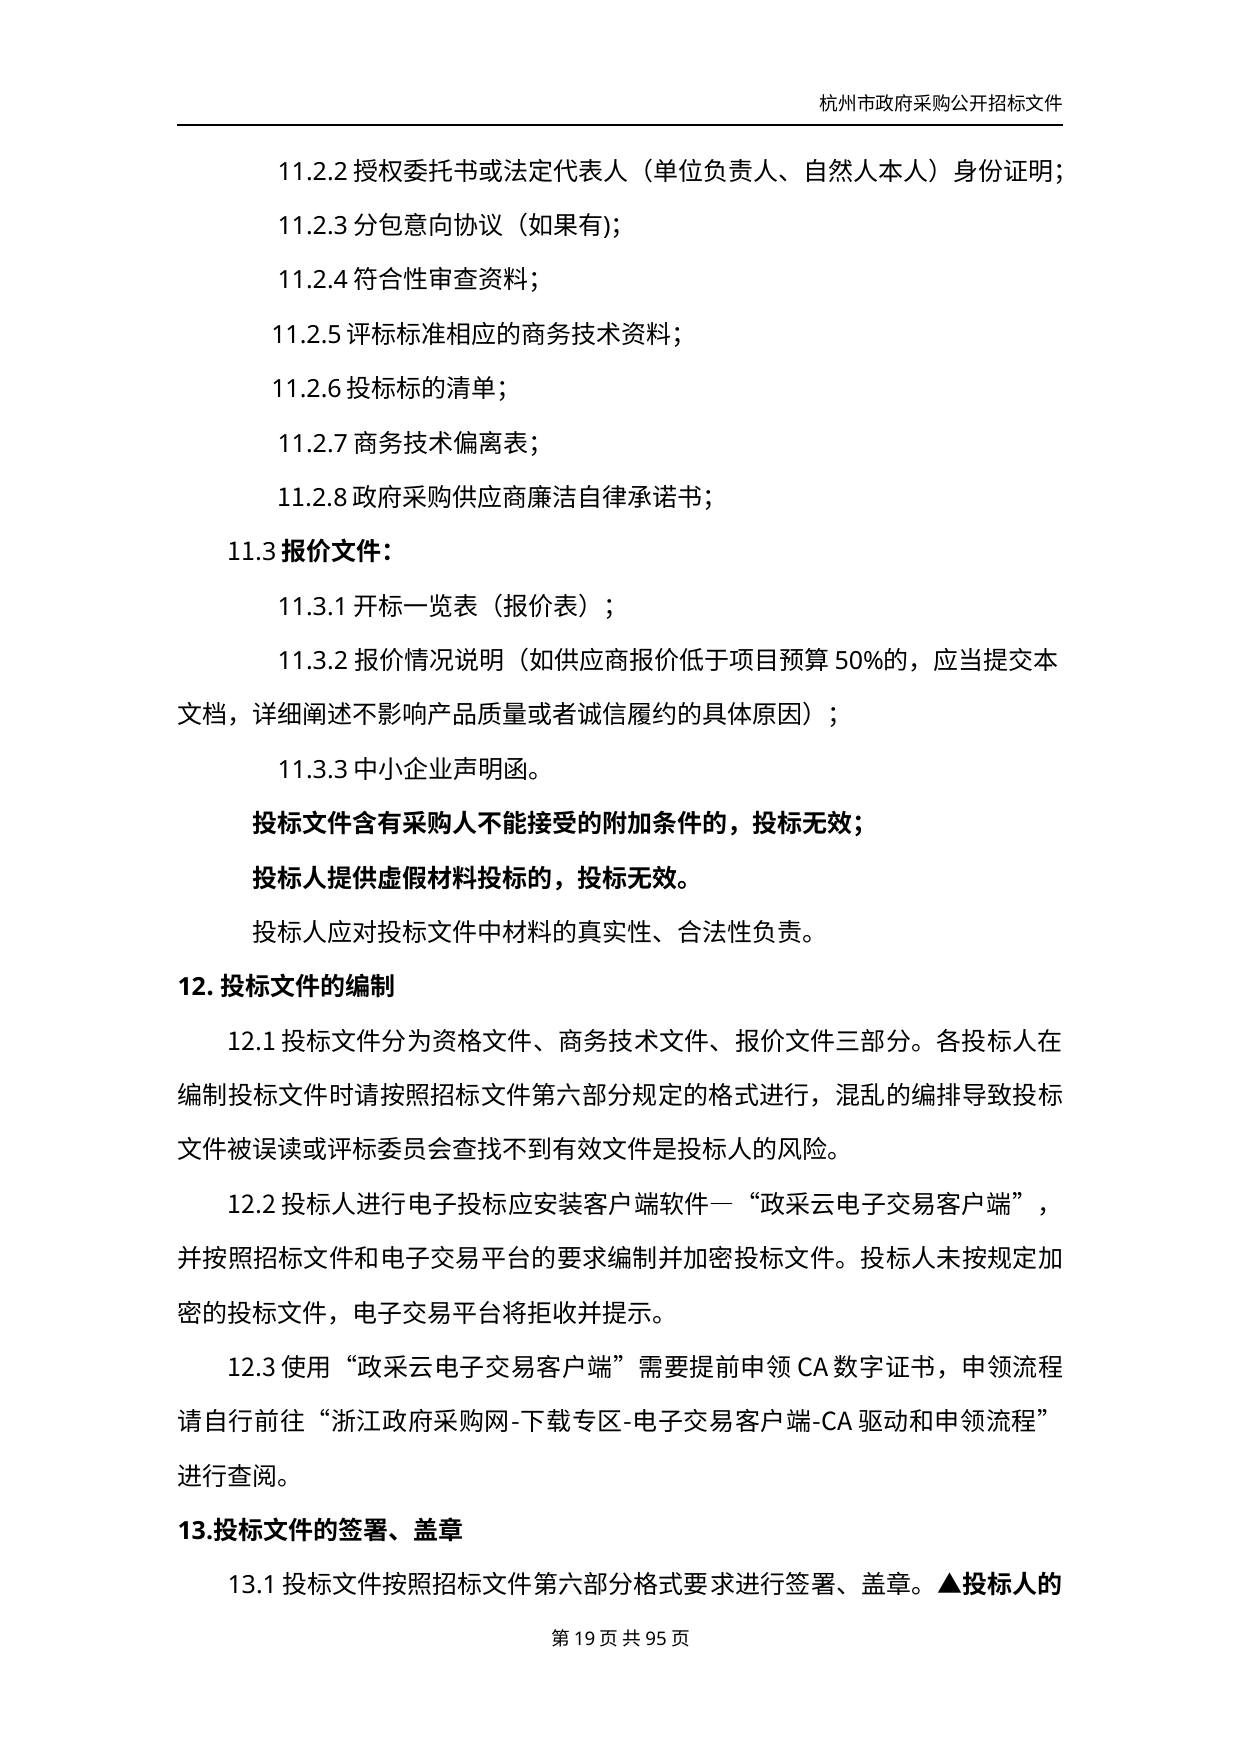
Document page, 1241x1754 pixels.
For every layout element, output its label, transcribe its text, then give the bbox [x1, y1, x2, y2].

text 11.2.2授权委托书或法定代表人（单位负责人、自然人本人）身份证明； [177, 151, 1063, 187]
text 11.2.4符合性审查资料； [177, 260, 1063, 296]
text 12.1投标文件分为资格文件、商务技术文件、报价文件三部分。各投标人在编制投标文件时请按照招标文件第六部分规定的格式进行，混乱的编排导致投标文件被误读或评标委员会查找不到有效文件是投标人的风险。 [177, 1021, 1063, 1166]
text 11.2.3分包意向协议（如果有)； [177, 206, 1063, 242]
text 12.3使用“政采云电子交易客户端”需要提前申领CA数字证书，申领流程请自行前往“浙江政府采购网-下载专区-电子交易客户端-CA驱动和申领流程”进行查阅。 [177, 1347, 1063, 1492]
text 11.3.1开标一览表（报价表）； [177, 586, 1063, 622]
text 11.2.7商务技术偏离表； [177, 423, 1063, 459]
subtitle 11.3.2 报价情况说明（如供应商报价低于项目预算50%的，应当提交本文档，详细阐述不影响产品质量或者诚信履约的具体原因）； [177, 641, 1063, 731]
text 12.2投标人进行电子投标应安装客户端软件—“政采云电子交易客户端”，并按照招标文件和电子交易平台的要求编制并加密投标文件。投标人未按规定加密的投标文件，电子交易平台将拒收并提示。 [177, 1184, 1063, 1329]
text 投标人提供虚假材料投标的，投标无效。 [177, 858, 1063, 894]
text 11.2.8政府采购供应商廉洁自律承诺书； [177, 477, 1063, 514]
text 11.2.5评标标准相应的商务技术资料； [221, 314, 1063, 351]
text 投标文件含有采购人不能接受的附加条件的，投标无效； [177, 804, 1063, 840]
text 11.2.6投标标的清单； [221, 369, 1063, 405]
text 13.投标文件的签署、盖章 [177, 1511, 1063, 1547]
text 11.3.3中小企业声明函。 [177, 749, 1063, 786]
text 11.3报价文件： [177, 532, 1063, 568]
text 投标人应对投标文件中材料的真实性、合法性负责。 [177, 912, 1063, 949]
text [177, 1565, 1063, 1601]
text 12. 投标文件的编制 [177, 967, 1063, 1003]
